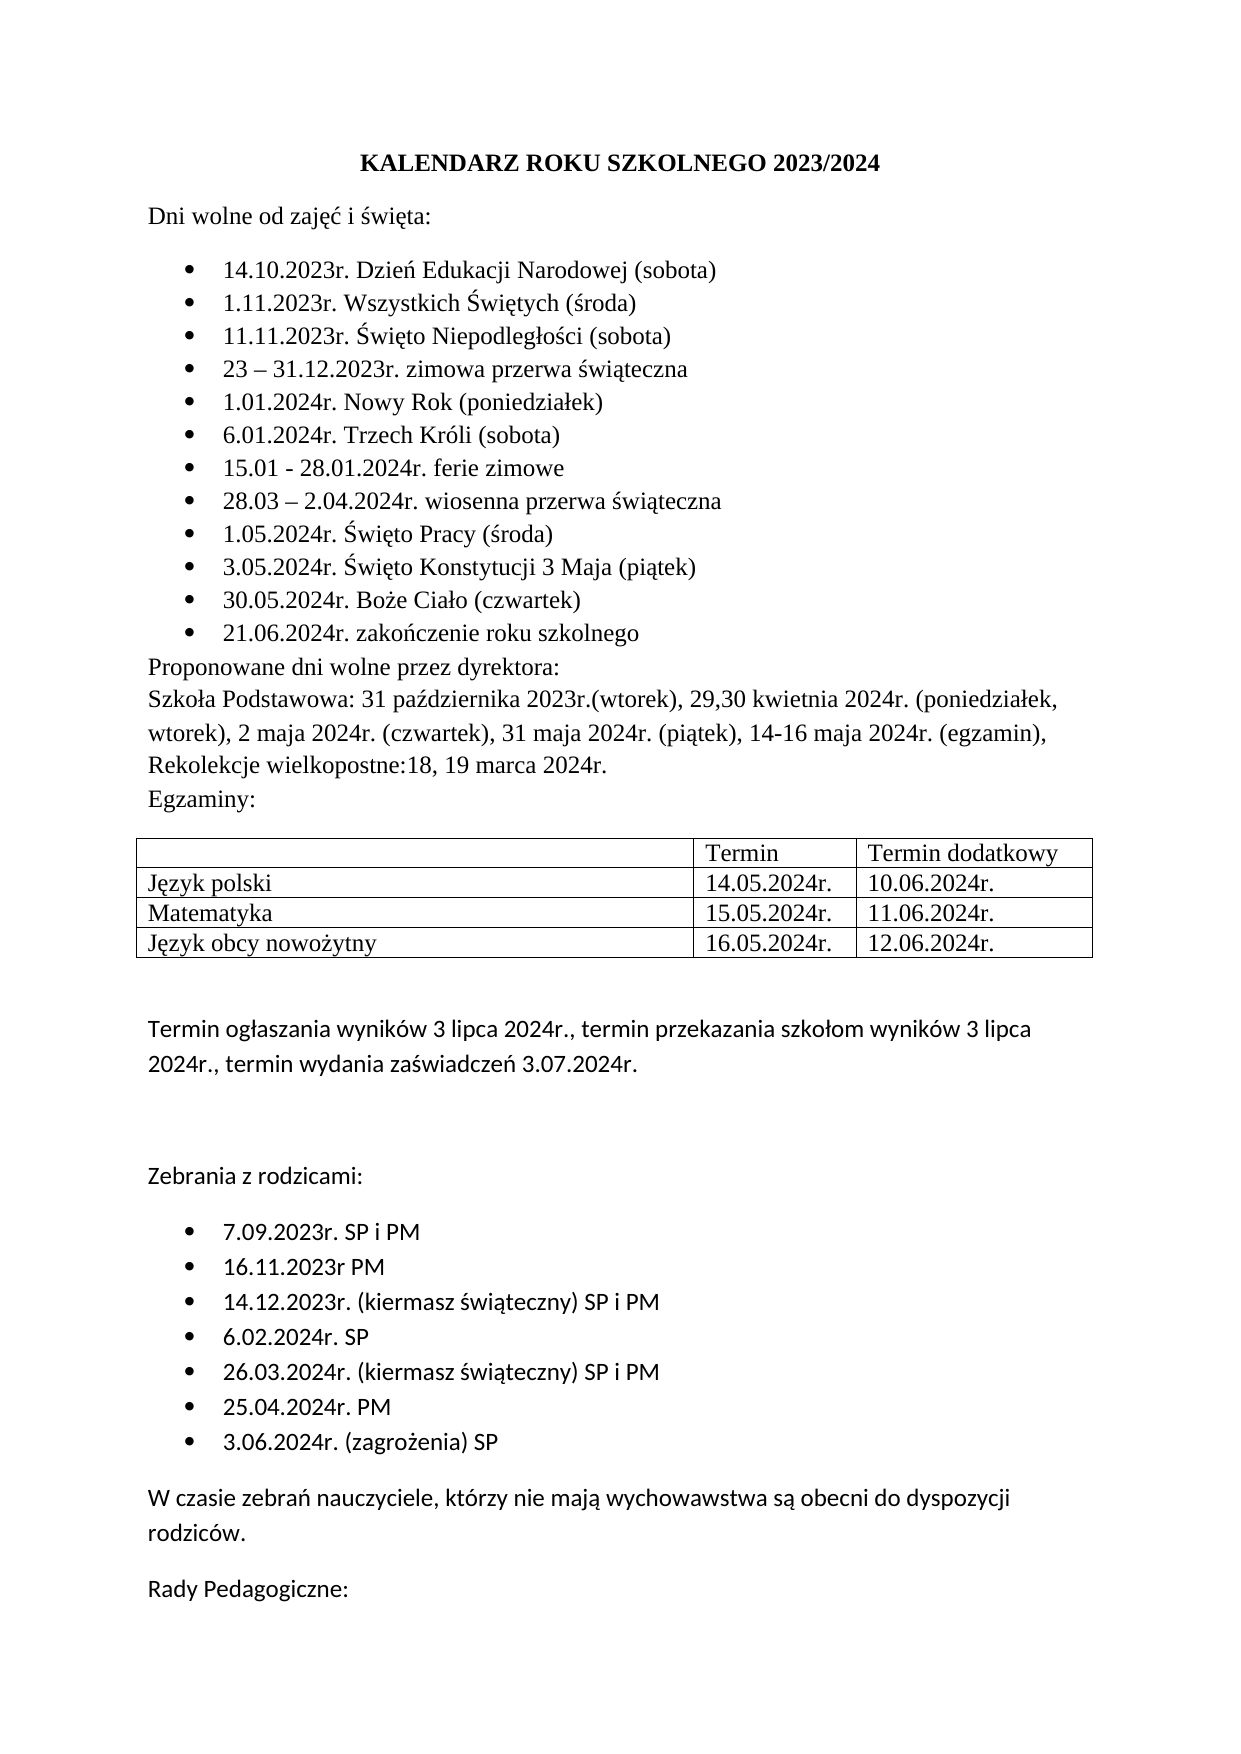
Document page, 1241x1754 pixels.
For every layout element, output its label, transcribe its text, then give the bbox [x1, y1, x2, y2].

list Rekolekcje wielkopostne:18, 19 marca 2024r. [148, 751, 1093, 779]
text Rady Pedagogiczne: [148, 1573, 1093, 1603]
table_cell 10.06.2024r. [857, 868, 1092, 897]
list 25.04.2024r. PM [185, 1391, 1093, 1422]
table_cell 12.06.2024r. [857, 928, 1092, 957]
table_cell 11.06.2024r. [857, 898, 1092, 927]
list 7.09.2023r. SP i PM [185, 1216, 1093, 1247]
list 14.10.2023r. Dzień Edukacji Narodowej (sobota) [185, 255, 1093, 284]
list 1.11.2023r. Wszystkich Świętych (środa) [185, 288, 1093, 317]
text Zebrania z rodzicami: [148, 1160, 1093, 1191]
list 3.05.2024r. Święto Konstytucji 3 Maja (piątek) [185, 552, 1093, 581]
list 21.06.2024r. zakończenie roku szkolnego [185, 618, 1093, 647]
table_cell Język obcy nowożytny [137, 928, 693, 957]
list Proponowane dni wolne przez dyrektora: [148, 652, 1093, 680]
list 14.12.2023r. (kiermasz świąteczny) SP i PM [185, 1286, 1093, 1317]
list Szkoła Podstawowa: 31 października 2023r.(wtorek), 29,30 kwietnia 2024r. (poniedziałek, wtorek), 2 maja 2024r. (czwartek), 31 maja 2024r. (piątek), 14-16 maja 2024r. (egzamin), [148, 684, 1093, 746]
table_header [137, 839, 693, 867]
table_cell 16.05.2024r. [694, 928, 856, 957]
text Dni wolne od zajęć i święta: [148, 201, 1093, 230]
list 28.03 – 2.04.2024r. wiosenna przerwa świąteczna [185, 486, 1093, 515]
list 1.05.2024r. Święto Pracy (środa) [185, 519, 1093, 548]
table_header Termin dodatkowy [857, 839, 1092, 867]
text W czasie zebrań nauczyciele, którzy nie mają wychowawstwa są obecni do dyspozycji rodziców. [148, 1482, 1093, 1547]
text Termin ogłaszania wyników 3 lipca 2024r., termin przekazania szkołom wyników 3 lipca 2024r., termin wydania zaświadczeń 3.07.2024r. [148, 1013, 1093, 1079]
list 6.02.2024r. SP [185, 1321, 1093, 1352]
list 26.03.2024r. (kiermasz świąteczny) SP i PM [185, 1356, 1093, 1387]
table_cell Język polski [137, 868, 693, 897]
list 23 – 31.12.2023r. zimowa przerwa świąteczna [185, 354, 1093, 383]
list 30.05.2024r. Boże Ciało (czwartek) [185, 586, 1093, 614]
table_cell Matematyka [137, 898, 693, 927]
list 6.01.2024r. Trzech Króli (sobota) [185, 420, 1093, 449]
list Egzaminy: [148, 784, 1093, 812]
table_cell 15.05.2024r. [694, 898, 856, 927]
text KALENDARZ ROKU SZKOLNEGO 2023/2024 [148, 148, 1093, 176]
table_header Termin [694, 839, 856, 867]
table_cell 14.05.2024r. [694, 868, 856, 897]
list 15.01 - 28.01.2024r. ferie zimowe [185, 453, 1093, 482]
list 1.01.2024r. Nowy Rok (poniedziałek) [185, 387, 1093, 416]
list 11.11.2023r. Święto Niepodległości (sobota) [185, 321, 1093, 350]
list 3.06.2024r. (zagrożenia) SP [185, 1426, 1093, 1457]
list 16.11.2023r PM [185, 1251, 1093, 1282]
